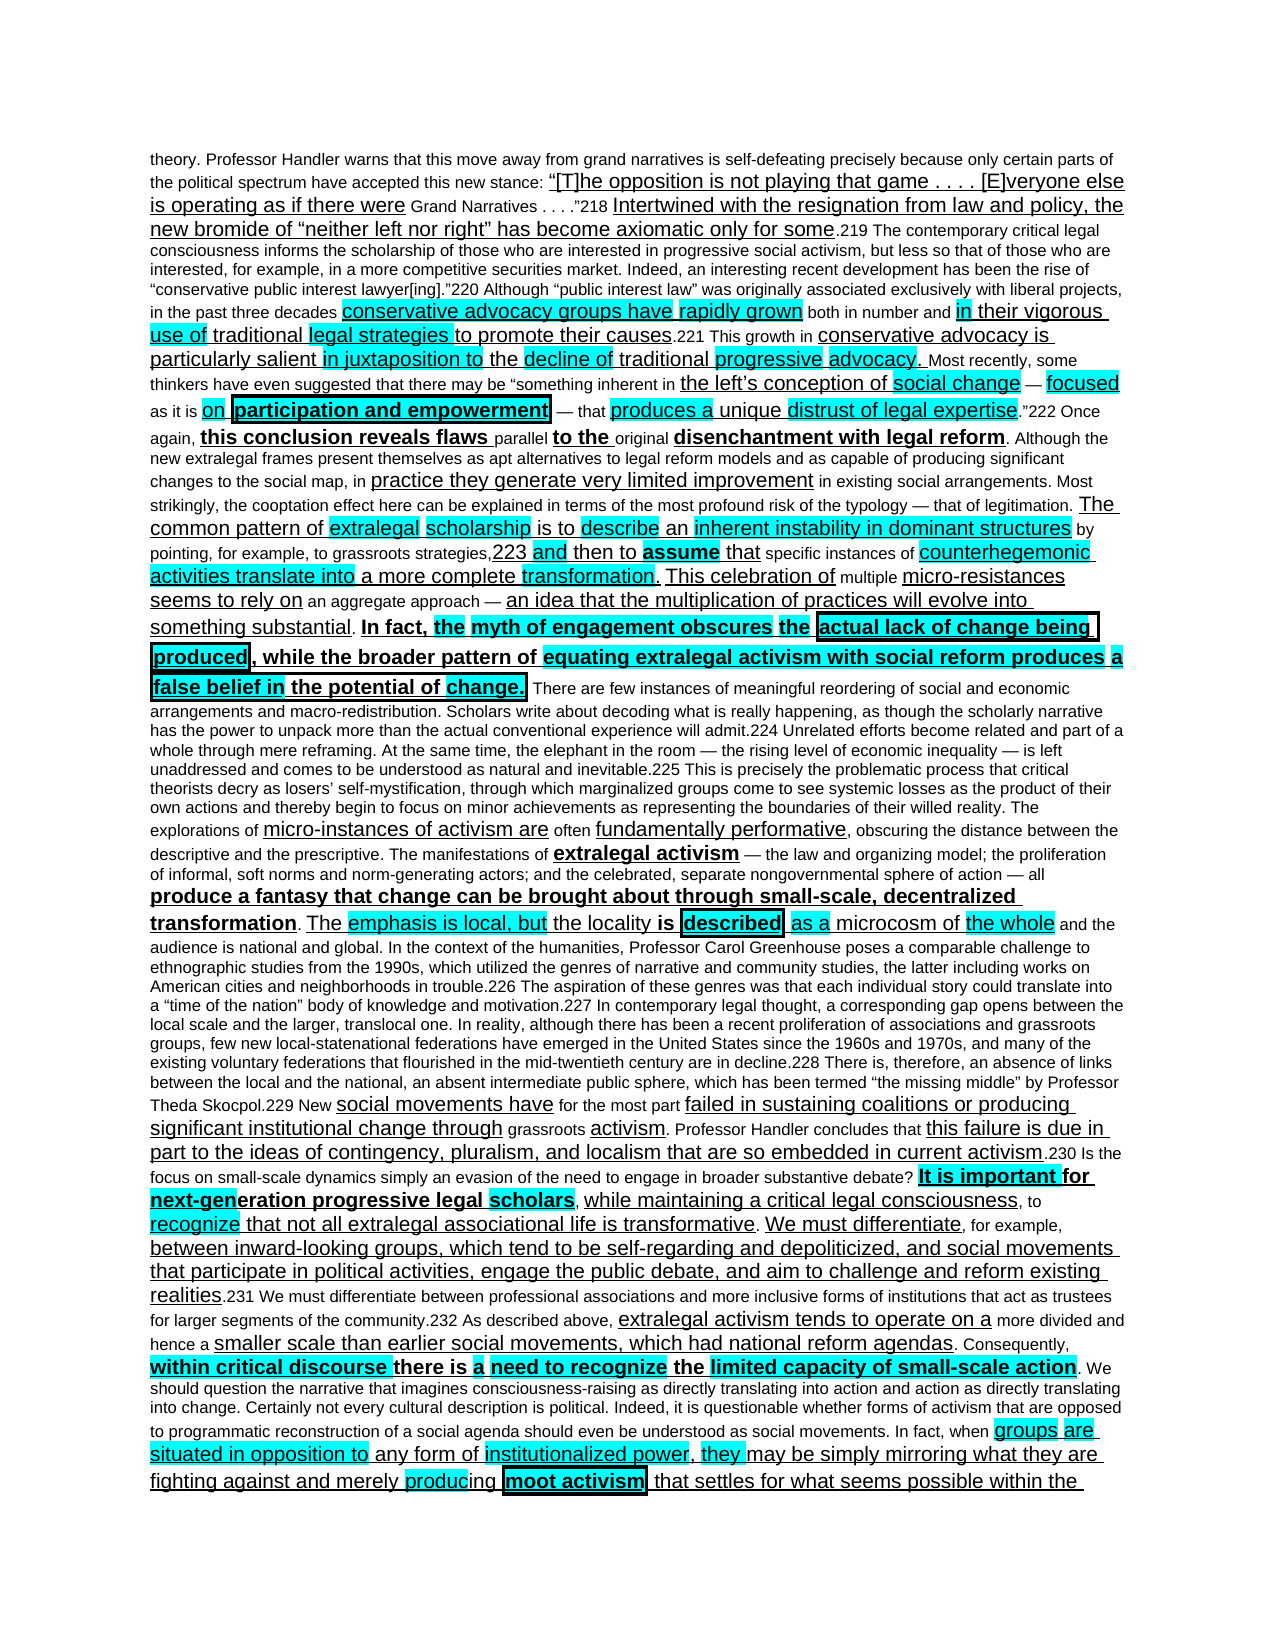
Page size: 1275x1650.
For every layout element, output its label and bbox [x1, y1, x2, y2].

text [150, 150, 1125, 1496]
